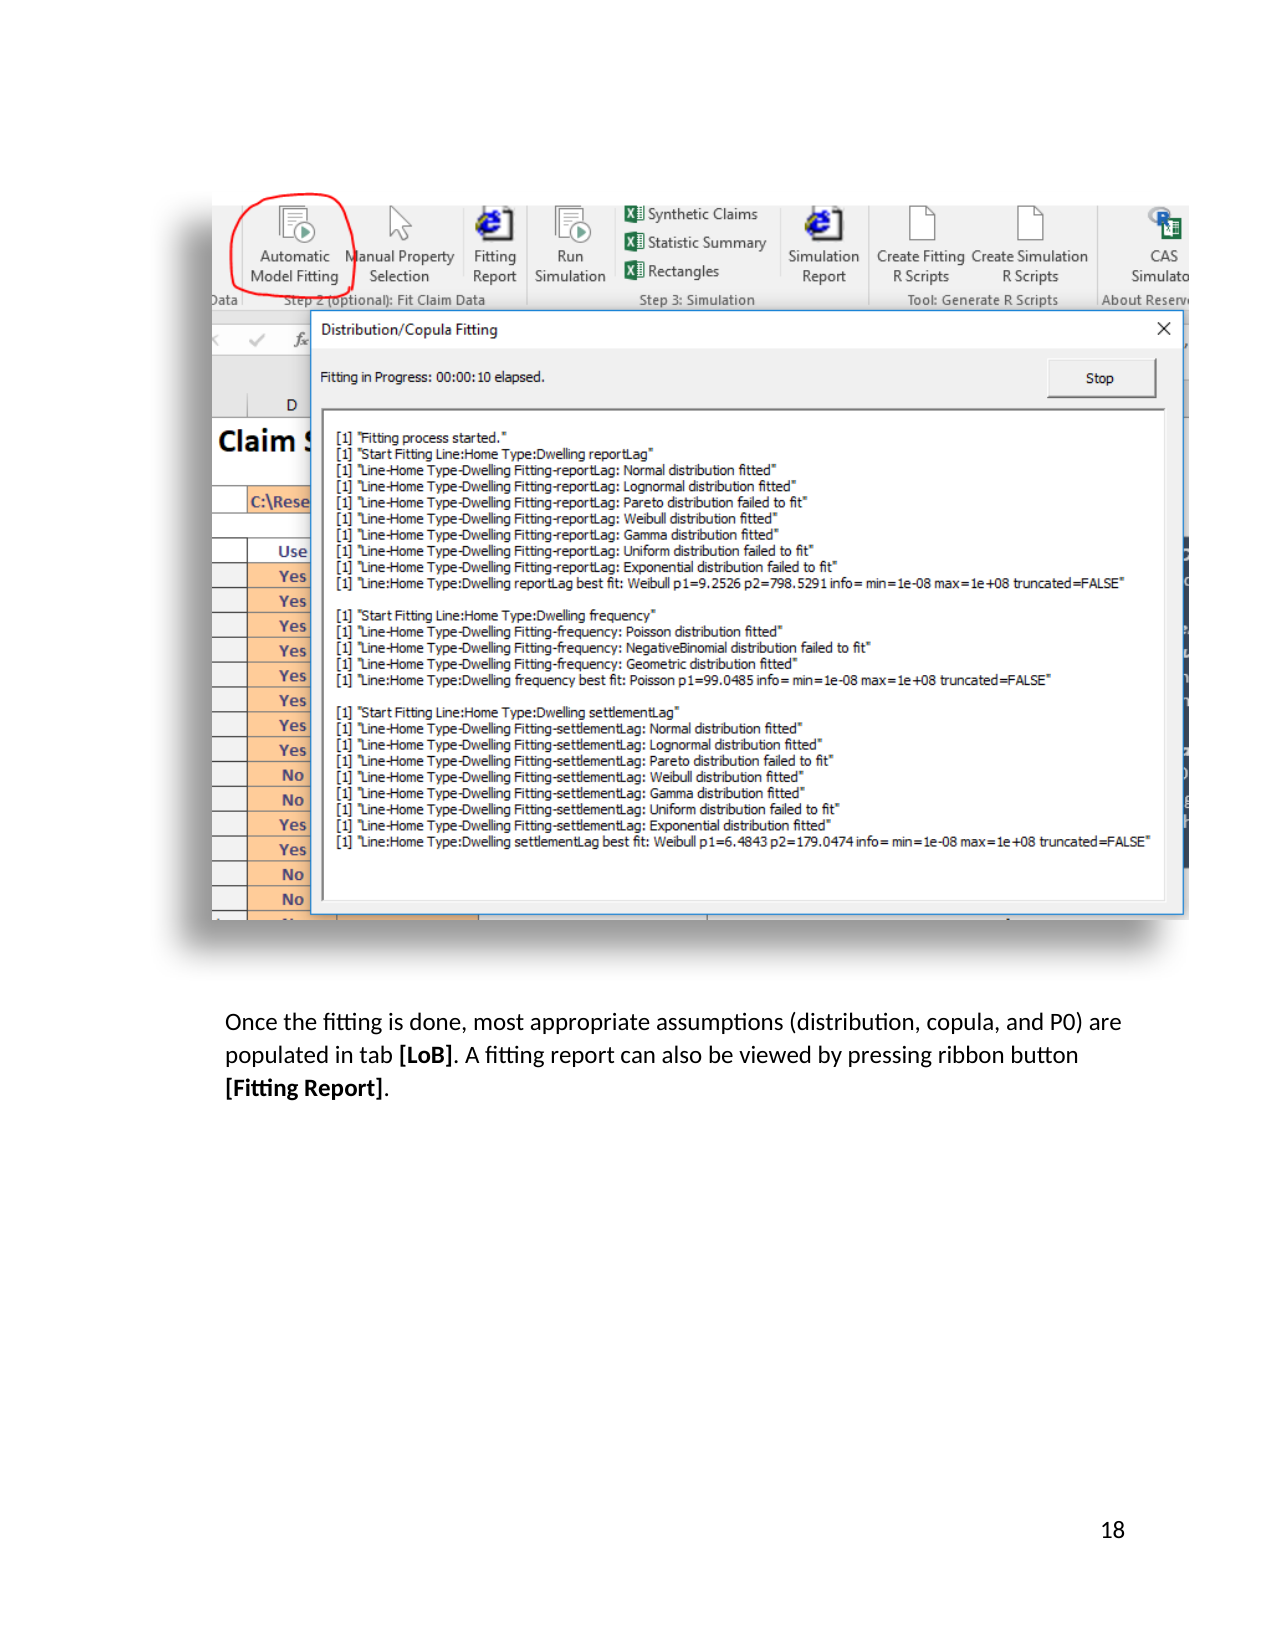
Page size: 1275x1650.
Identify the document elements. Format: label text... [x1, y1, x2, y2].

list Once the fitting is done, most appropriate assumptions (distribution, copula, and P0) are populated in tab [LoB]. A fitting report can also be viewed by pressing ribbon button [Fitting Report]. [225, 1006, 1125, 1102]
picture [212, 192, 1189, 920]
